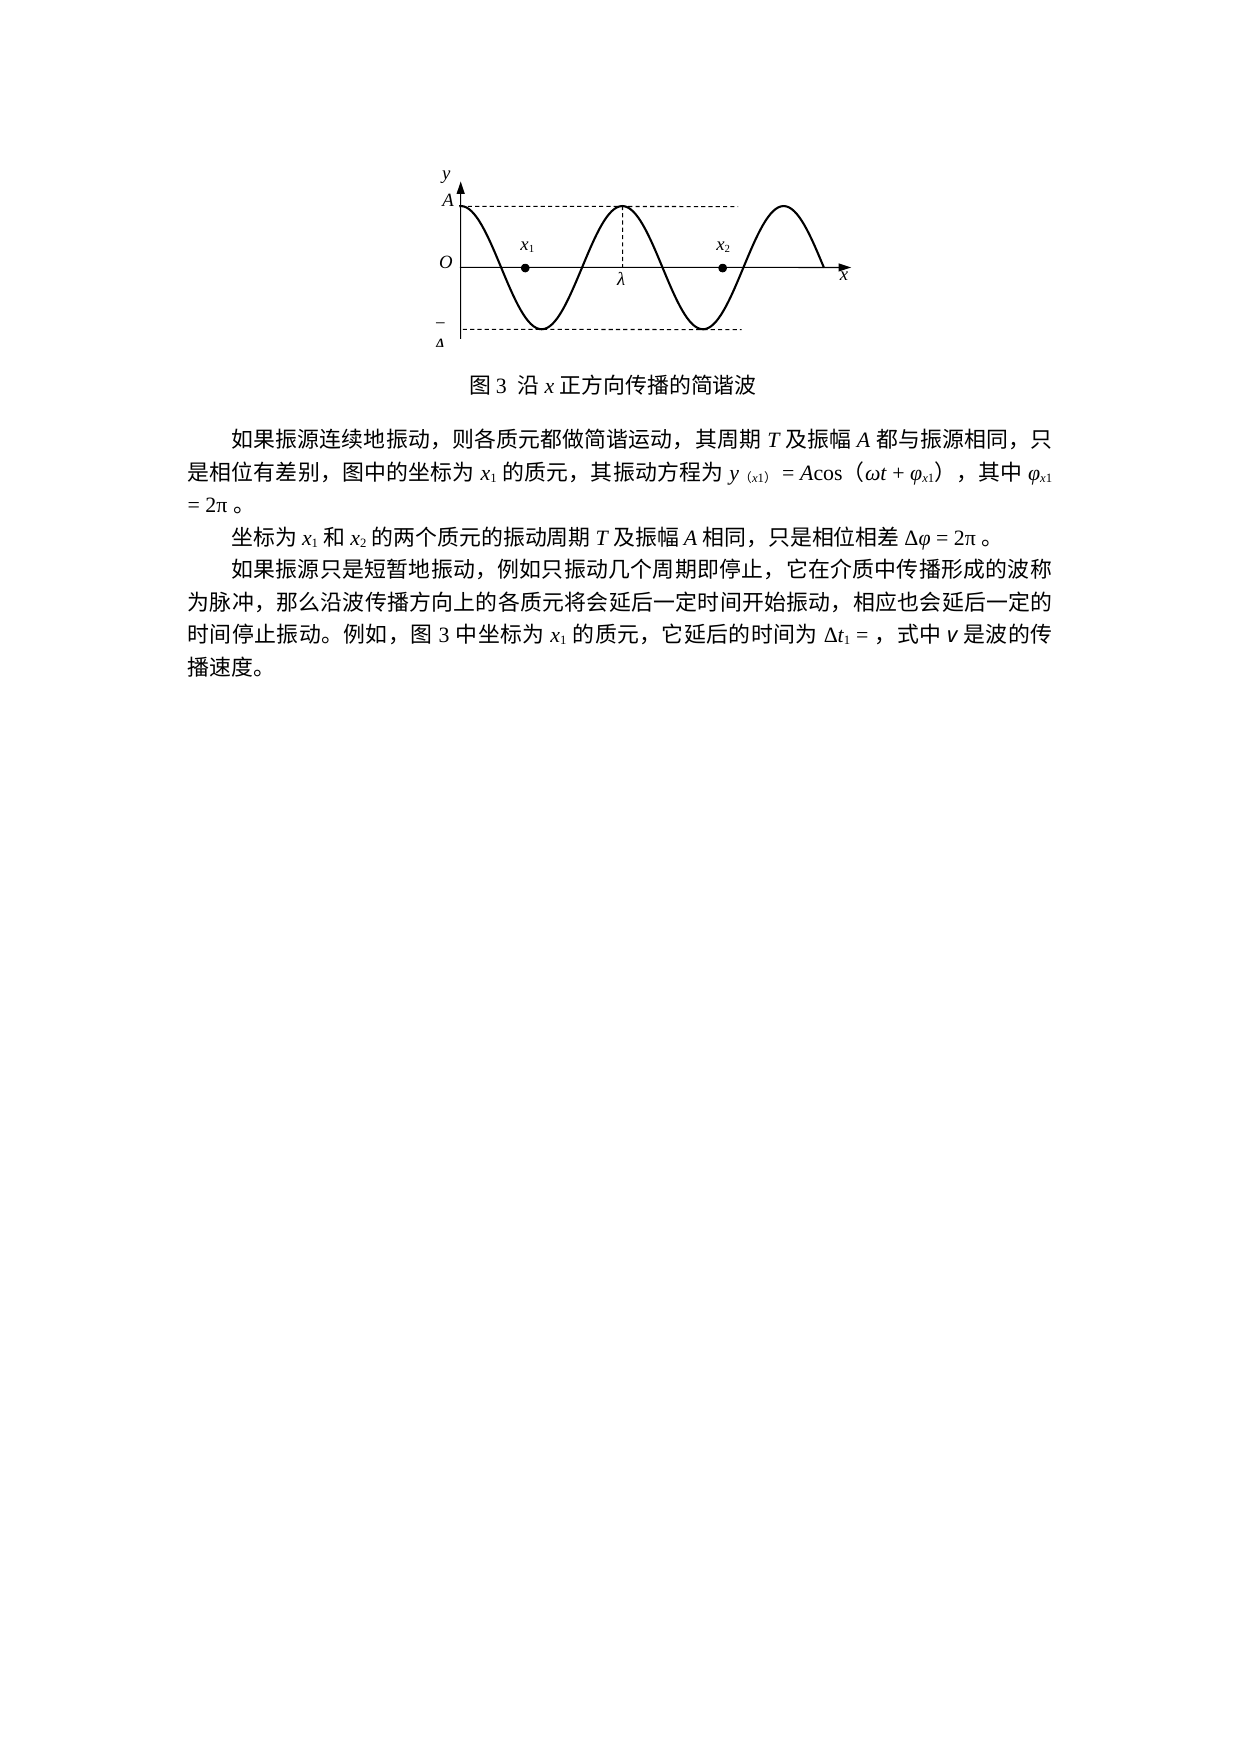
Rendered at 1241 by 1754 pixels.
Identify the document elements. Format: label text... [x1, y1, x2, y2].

text 如果振源连续地振动，则各质元都做简谐运动，其周期 T 及振幅 A 都与振源相同，只是相位有差别，图中的坐标为 x1 的质元，其振动方程为 y（x1） = Acos（ωt + φx1），其中 φx1 = 2π 。 [187, 422, 1053, 519]
text 如果振源只是短暂地振动，例如只振动几个周期即停止，它在介质中传播形成的波称为脉冲，那么沿波传播方向上的各质元将会延后一定时间开始振动，相应也会延后一定的时间停止振动。例如，图 3 中坐标为 x1 的质元，它延后的时间为 Δt1 = ，式中 v 是波的传播速度。 [187, 552, 1053, 682]
text 坐标为 x1 和 x2 的两个质元的振动周期 T 及振幅 A 相同，只是相位相差 Δφ = 2π 。 [187, 519, 1053, 552]
